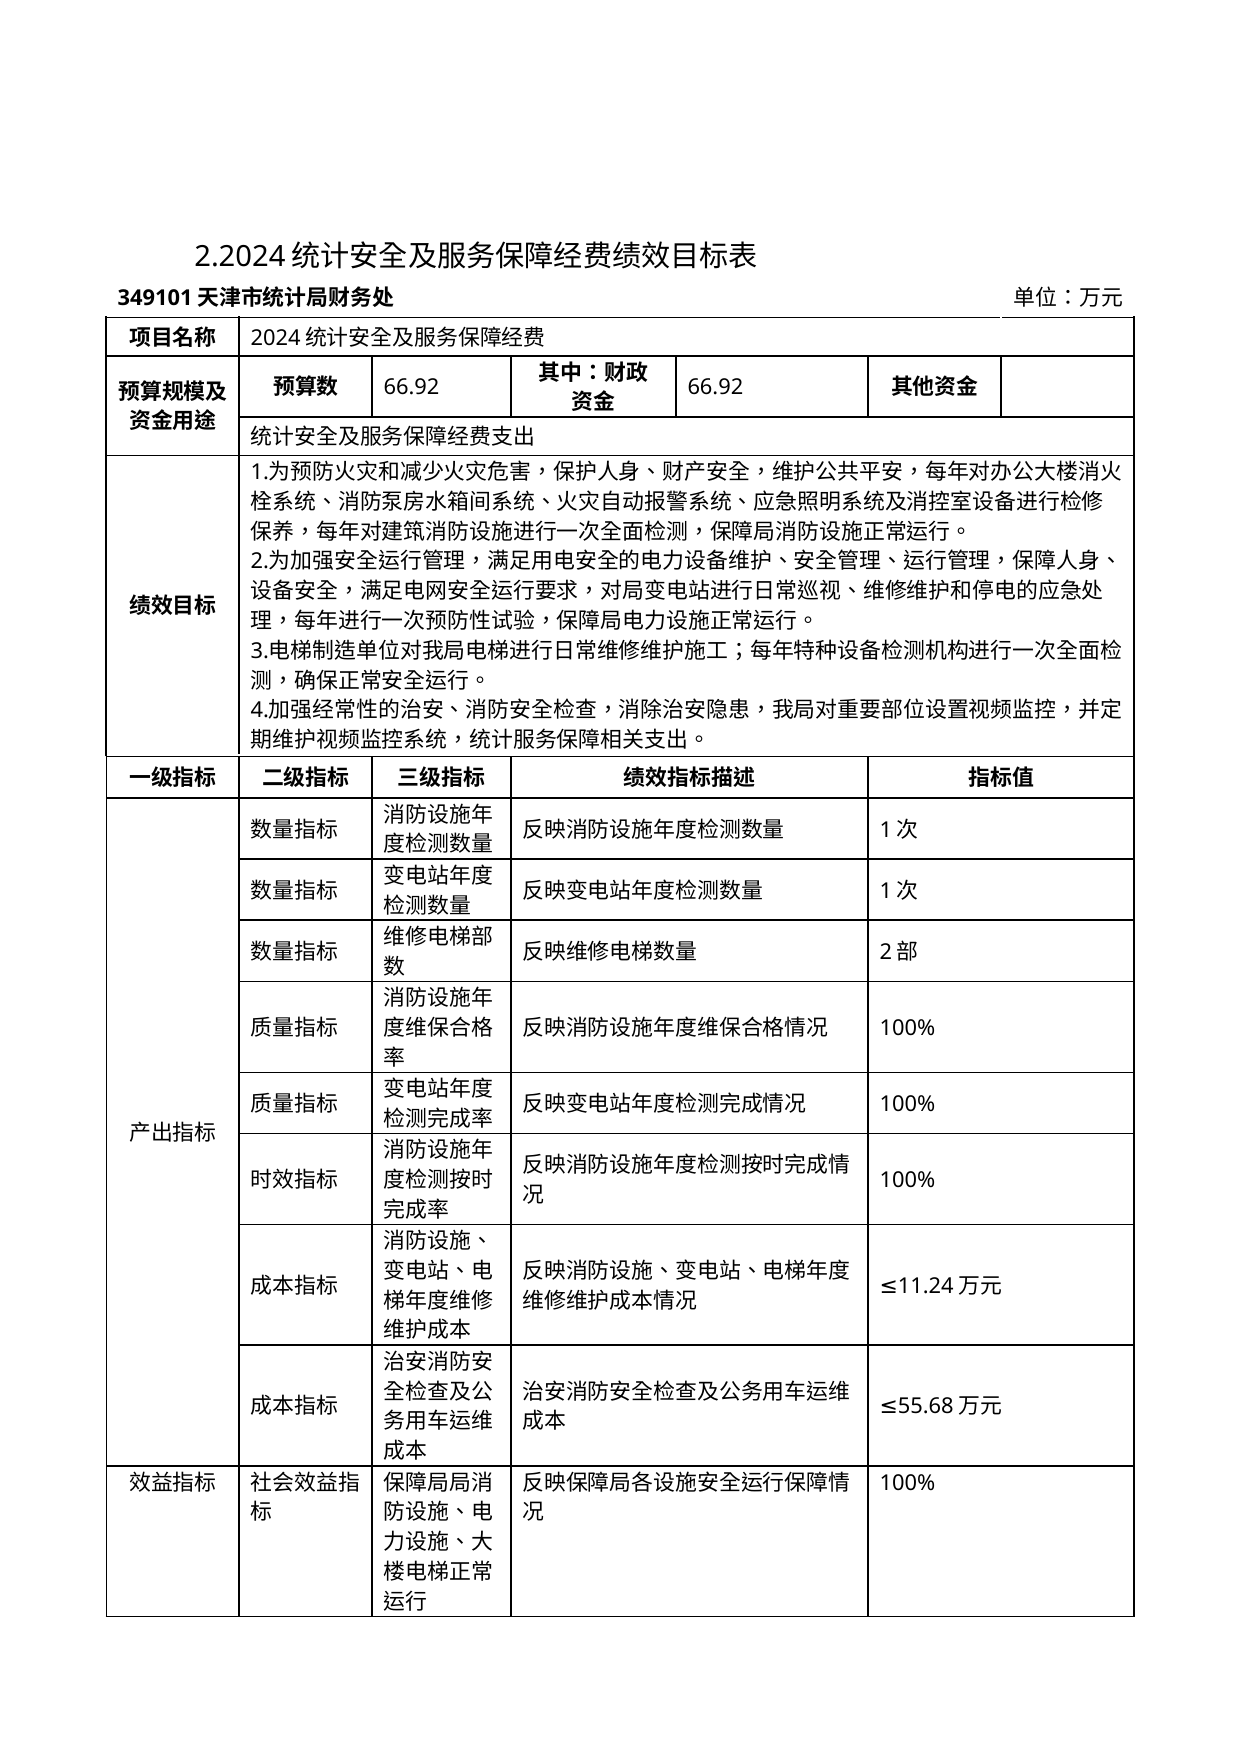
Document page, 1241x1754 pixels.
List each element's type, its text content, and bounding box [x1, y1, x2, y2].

table_cell 反映消防设施年度检测按时完成情况 [512, 1134, 867, 1223]
table_header 三级指标 [373, 757, 510, 797]
table_cell 变电站年度检测完成率 [373, 1073, 510, 1133]
table_cell 项目名称 [107, 318, 238, 355]
table_cell 2024统计安全及服务保障经费 [240, 318, 1133, 355]
table_cell 变电站年度检测数量 [373, 860, 510, 919]
table_cell 1次 [869, 799, 1133, 858]
table_cell 100% [869, 1134, 1133, 1223]
table_cell 统计安全及服务保障经费支出 [240, 418, 1133, 454]
table_cell 维修电梯部数 [373, 921, 510, 981]
table_header 指标值 [869, 757, 1133, 797]
table_cell 反映变电站年度检测数量 [512, 860, 867, 919]
table_cell 预算数 [240, 357, 371, 416]
table_cell 66.92 [677, 357, 867, 416]
text 2.2024统计安全及服务保障经费绩效目标表 [136, 235, 1104, 275]
table_cell ≤55.68万元 [869, 1346, 1133, 1465]
table_cell 产出指标 [107, 799, 238, 1465]
table_cell 反映保障局各设施安全运行保障情况 [512, 1467, 867, 1616]
table_header 单位：万元 [1002, 277, 1133, 316]
table_cell 成本指标 [240, 1225, 371, 1344]
table_cell [1002, 357, 1133, 416]
table_cell 消防设施年度维保合格率 [373, 982, 510, 1071]
table_cell 100% [869, 1467, 1133, 1616]
table_cell 质量指标 [240, 982, 371, 1071]
table_cell 消防设施年度检测数量 [373, 799, 510, 858]
table_cell 成本指标 [240, 1346, 371, 1465]
table_cell 1.为预防火灾和减少火灾危害，保护人身、财产安全，维护公共平安，每年对办公大楼消火栓系统、消防泵房水箱间系统、火灾自动报警系统、应急照明系统及消控室设备进行检修保养，每年对建筑消防设施进行一次全面检测，保障局消防设施正常运行。 2.为加强安全运行管理，满足用电安全的电力设备维护、安全管理、运行管理，保障人身、设备安全，满足电网安全运行要求，对局变电站进行日常巡视、维修维护和停电的应急处理，每年进行一次预防性试验，保障局电力设施正常运行。 3.电梯制造单位对我局电梯进行日常维修维护施工；每年特种设备检测机构进行一次全面检测，确保正常安全运行。 4.加强经常性的治安、消防安全检查，消除治安隐患，我局对重要部位设置视频监控，并定期维护视频监控系统，统计服务保障相关支出。 [240, 456, 1133, 754]
table_cell 时效指标 [240, 1134, 371, 1223]
table_cell 反映消防设施年度维保合格情况 [512, 982, 867, 1071]
table_cell 其他资金 [869, 357, 1000, 416]
table_cell 保障局局消防设施、电力设施、大楼电梯正常运行 [373, 1467, 510, 1616]
table_cell 反映变电站年度检测完成情况 [512, 1073, 867, 1133]
table_cell 社会效益指标 [240, 1467, 371, 1616]
table_header 349101天津市统计局财务处 [107, 277, 1000, 316]
table_cell 反映消防设施、变电站、电梯年度维修维护成本情况 [512, 1225, 867, 1344]
table_header 一级指标 [107, 757, 238, 797]
table_cell 数量指标 [240, 799, 371, 858]
table_header 绩效指标描述 [512, 757, 867, 797]
table_cell 效益指标 [107, 1467, 238, 1616]
table_cell 其中：财政 资金 [512, 357, 675, 416]
table_cell 66.92 [373, 357, 510, 416]
table_cell 绩效目标 [107, 456, 238, 754]
table_cell 反映维修电梯数量 [512, 921, 867, 981]
table_cell ≤11.24万元 [869, 1225, 1133, 1344]
table_cell 数量指标 [240, 921, 371, 981]
table_cell 治安消防安全检查及公务用车运维成本 [512, 1346, 867, 1465]
table_cell 治安消防安全检查及公务用车运维成本 [373, 1346, 510, 1465]
table_cell 消防设施、变电站、电梯年度维修维护成本 [373, 1225, 510, 1344]
table_cell 100% [869, 982, 1133, 1071]
table_cell 数量指标 [240, 860, 371, 919]
table_cell 100% [869, 1073, 1133, 1133]
table_cell 2部 [869, 921, 1133, 981]
table_cell 1次 [869, 860, 1133, 919]
table_cell 质量指标 [240, 1073, 371, 1133]
table_cell 反映消防设施年度检测数量 [512, 799, 867, 858]
table_header 二级指标 [240, 757, 371, 797]
table_cell 消防设施年度检测按时完成率 [373, 1134, 510, 1223]
table_cell 预算规模及资金用途 [107, 357, 238, 454]
